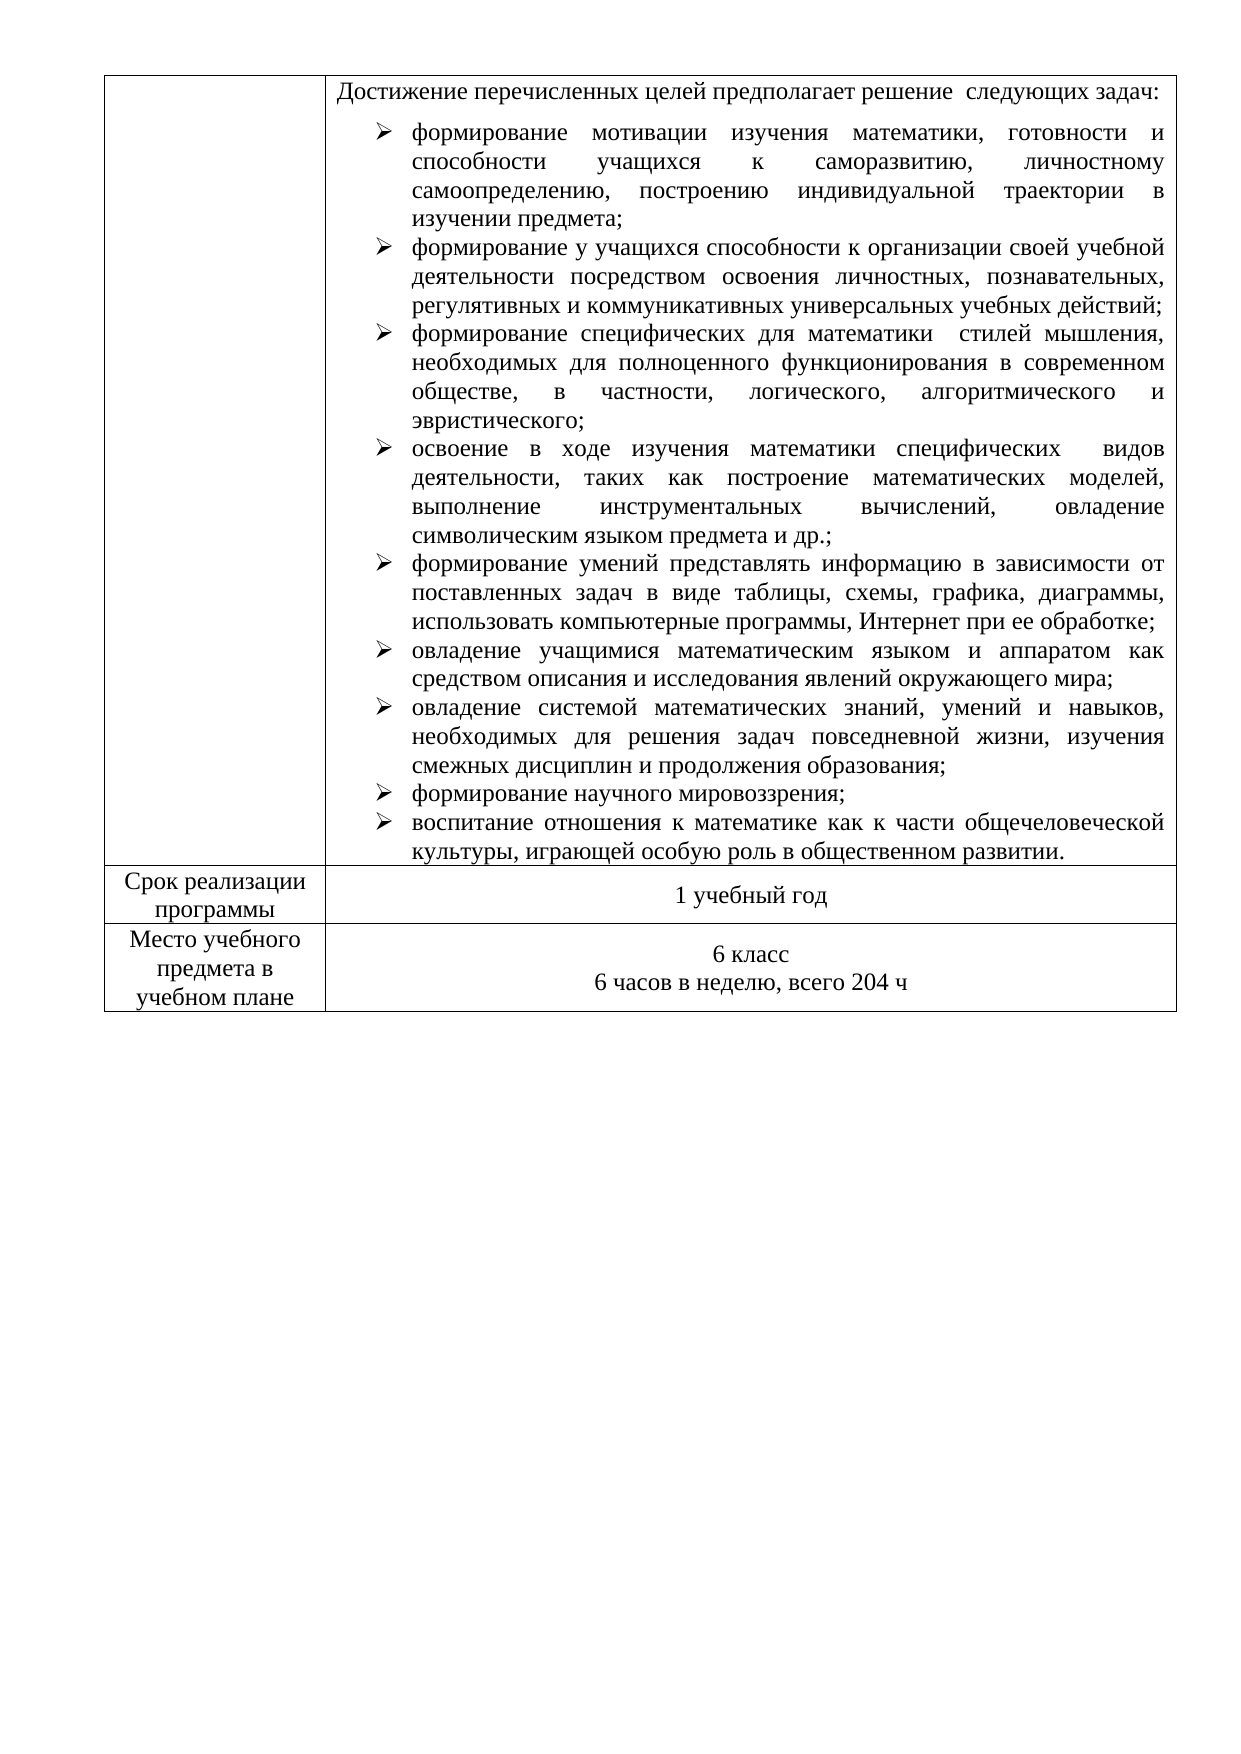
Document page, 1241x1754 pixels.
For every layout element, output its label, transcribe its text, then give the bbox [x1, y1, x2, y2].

table_cell Срок реализации программы [105, 866, 325, 923]
table_cell Место учебного предмета в учебном плане [105, 924, 325, 1011]
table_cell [105, 76, 325, 865]
table_cell 1 учебный год [326, 866, 1176, 923]
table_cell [326, 76, 1176, 865]
table_cell 6 класс 6 часов в неделю, всего 204 ч [326, 924, 1176, 1011]
